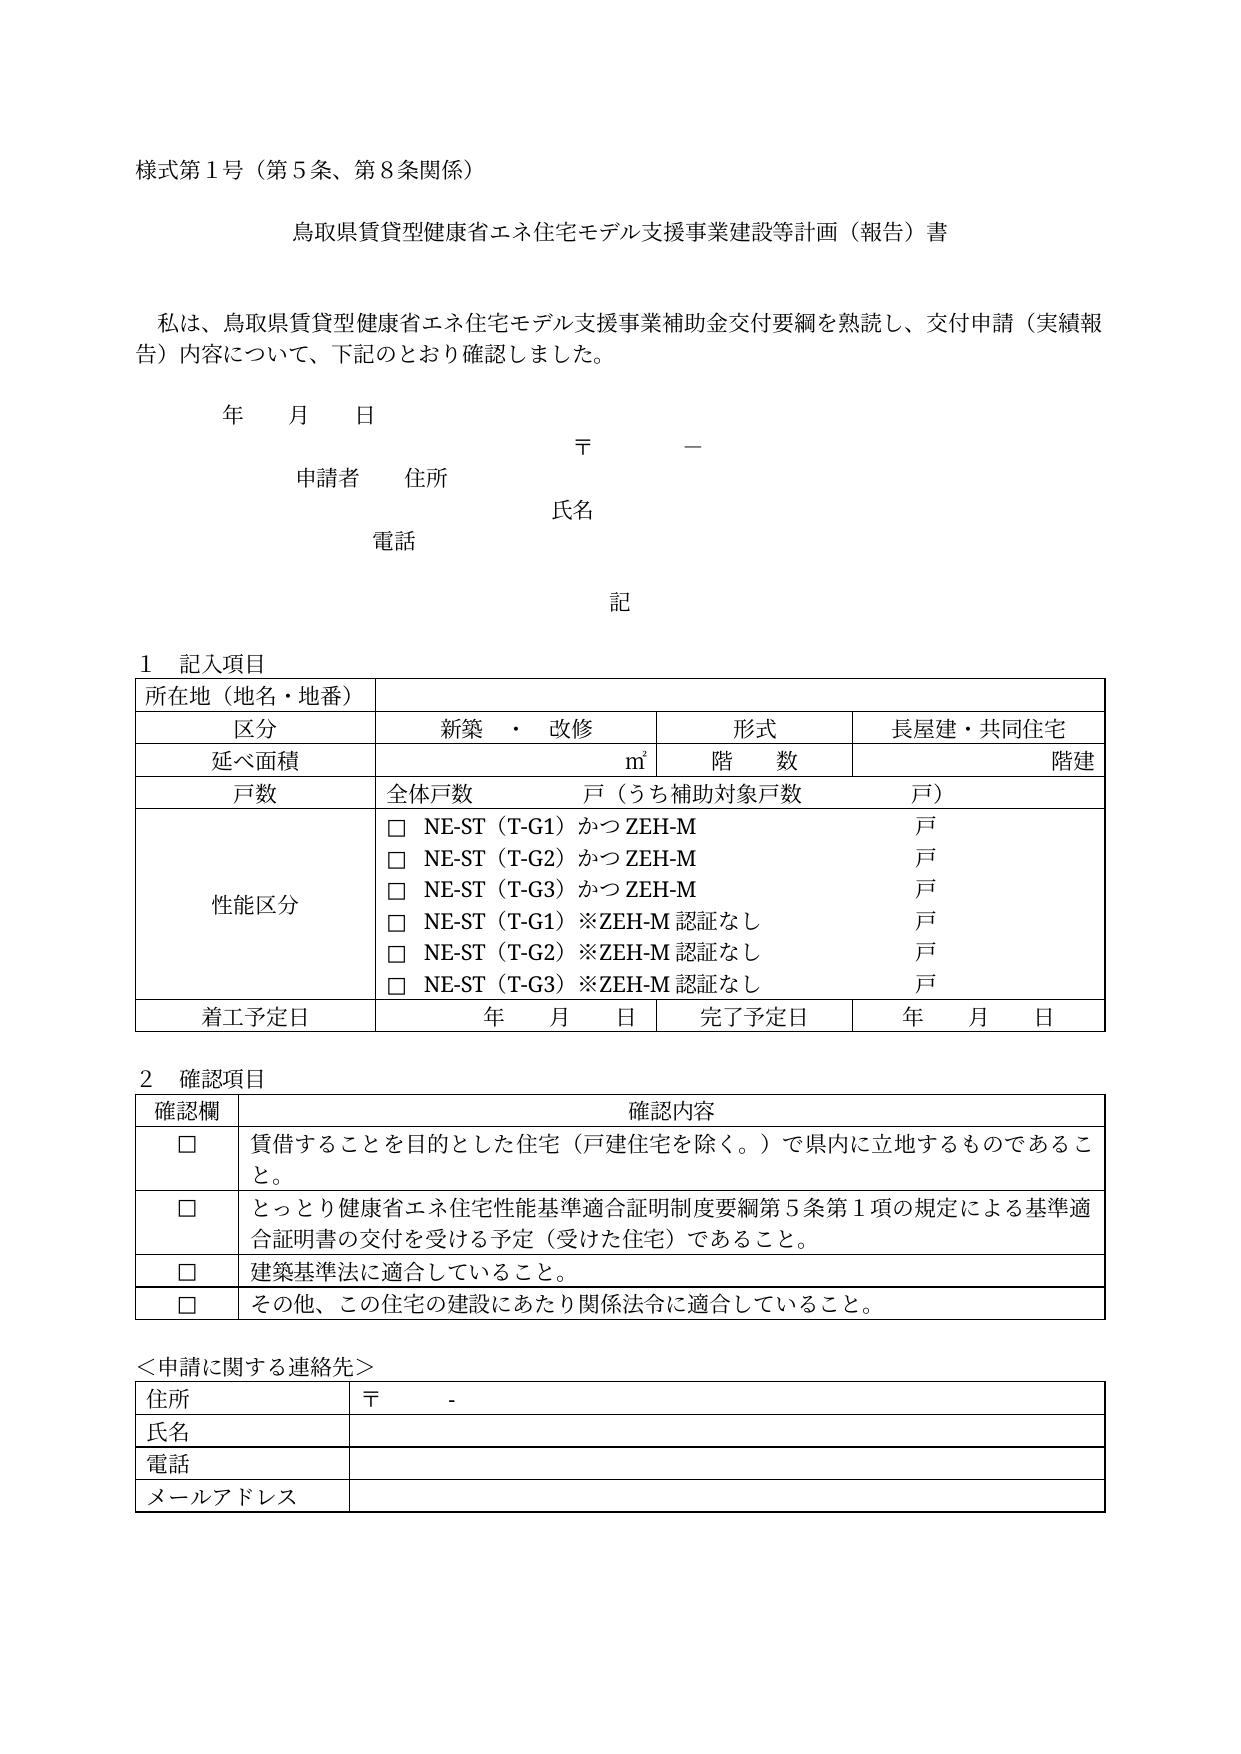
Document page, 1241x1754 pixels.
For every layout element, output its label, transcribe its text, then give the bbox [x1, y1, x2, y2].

table_header 確認内容 [239, 1095, 1104, 1126]
table_cell □ [136, 1127, 238, 1190]
text 様式第１号（第５条、第８条関係） [135, 153, 1039, 185]
text ２ 確認項目 [135, 1062, 1105, 1093]
text 私は、鳥取県賃貸型健康省エネ住宅モデル支援事業補助金交付要綱を熟読し、交付申請（実績報告）内容について、下記のとおり確認しました。 [135, 306, 1105, 369]
text 氏名 [135, 493, 1105, 524]
table_cell 全体戸数 戸（うち補助対象戸数 戸） [376, 777, 1104, 808]
table_cell □ [136, 1191, 238, 1254]
table_header 所在地（地名・地番） [136, 679, 375, 711]
table_cell 長屋建・共同住宅 [853, 712, 1104, 743]
text １ 記入項目 [135, 647, 1105, 678]
table_cell 形式 [657, 712, 852, 743]
table_cell 延べ面積 [136, 744, 375, 776]
table_header 住所 [136, 1382, 349, 1414]
text 申請者 住所 [135, 461, 1105, 493]
text 〒 － [135, 430, 1105, 461]
table_cell 年 月 日 [376, 1000, 656, 1031]
table_cell 完了予定日 [657, 1000, 852, 1031]
table_cell 性能区分 [136, 809, 375, 999]
table_cell とっとり健康省エネ住宅性能基準適合証明制度要綱第５条第１項の規定による基準適合証明書の交付を受ける予定（受けた住宅）であること。 [239, 1191, 1104, 1254]
table_cell 階 数 [657, 744, 852, 776]
table_header [376, 679, 1104, 711]
table_cell 着工予定日 [136, 1000, 375, 1031]
table_cell 区分 [136, 712, 375, 743]
table_cell その他、この住宅の建設にあたり関係法令に適合していること。 [239, 1288, 1104, 1319]
table_cell 電話 [136, 1448, 349, 1479]
table_cell 年 月 日 [853, 1000, 1104, 1031]
text 年 月 日 [135, 398, 1105, 430]
table_cell 建築基準法に適合していること。 [239, 1255, 1104, 1286]
table_cell 新築 ・ 改修 [376, 712, 656, 743]
table_cell 階建 [853, 744, 1104, 776]
table_header 確認欄 [136, 1095, 238, 1126]
table_cell 氏名 [136, 1415, 349, 1446]
table_cell □ [136, 1288, 238, 1319]
text 鳥取県賃貸型健康省エネ住宅モデル支援事業建設等計画（報告）書 [135, 215, 1105, 246]
table_cell 戸数 [136, 777, 375, 808]
table_cell 賃借することを目的とした住宅（戸建住宅を除く。）で県内に立地するものであること。 [239, 1127, 1104, 1190]
table_cell [350, 1415, 1104, 1446]
table_cell [350, 1448, 1104, 1479]
table_cell [350, 1480, 1104, 1511]
text 記 [135, 586, 1105, 617]
table_cell ㎡ [376, 744, 656, 776]
table_cell NE-ST（T-G1）かつZEH-M 戸 NE-ST（T-G2）かつZEH-M 戸 NE-ST（T-G3）かつZEH-M 戸 NE-ST（T-G1）※ZEH-M認証なし 戸 NE-ST（T-G2）※ZEH-M認証なし 戸 NE-ST（T-G3）※ZEH-M認証なし 戸 [376, 809, 1104, 999]
table_header 〒 - [350, 1382, 1104, 1414]
text ＜申請に関する連絡先＞ [135, 1350, 1105, 1381]
text 電話 [135, 524, 1105, 556]
table_cell メールアドレス [136, 1480, 349, 1511]
table_cell □ [136, 1255, 238, 1286]
